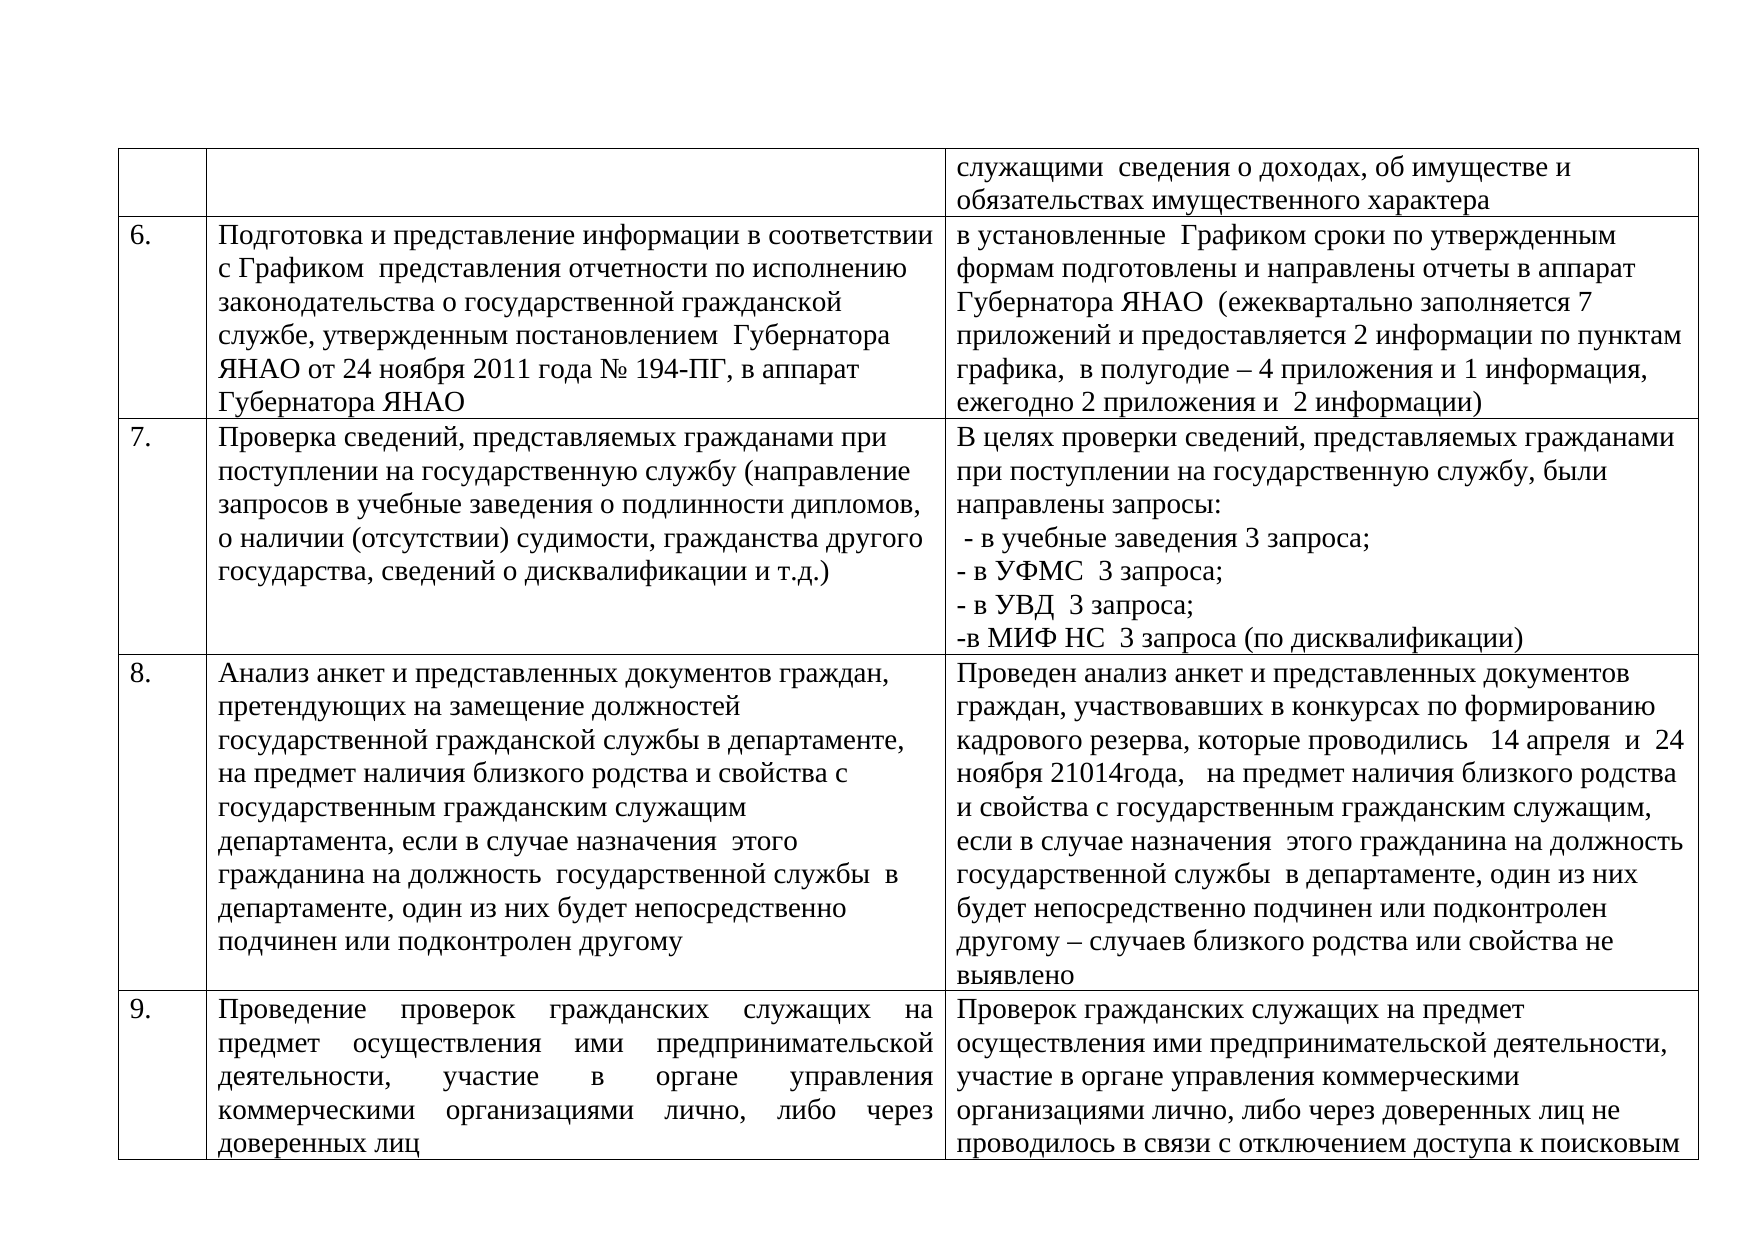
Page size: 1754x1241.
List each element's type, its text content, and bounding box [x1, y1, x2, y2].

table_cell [946, 991, 1698, 1159]
table_cell Подготовка и представление информации в соответствии с Графиком представления отчетности по исполнению законодательства о государственной гражданской службе, утвержденным постановлением Губернатора ЯНАО от 24 ноября 2011 года № 194-ПГ, в аппарат Губернатора ЯНАО [207, 217, 945, 418]
table_cell Анализ анкет и представленных документов граждан, претендующих на замещение должностей государственной гражданской службы в департаменте, на предмет наличия близкого родства и свойства с государственным гражданским служащим департамента, если в случае назначения этого гражданина на должность государственной службы в департаменте, один из них будет непосредственно подчинен или подконтролен другому [207, 655, 945, 990]
table_cell в установленные Графиком сроки по утвержденным формам подготовлены и направлены отчеты в аппарат Губернатора ЯНАО (ежеквартально заполняется 7 приложений и предоставляется 2 информации по пунктам графика, в полугодие – 4 приложения и 1 информация, ежегодно 2 приложения и 2 информации) [946, 217, 1698, 418]
table_cell 8. [119, 655, 206, 990]
table_cell 6. [119, 217, 206, 418]
table_cell 9. [119, 991, 206, 1159]
table_cell 7. [119, 419, 206, 654]
table_cell 5. [119, 149, 206, 216]
table_cell В целях проверки сведений, представляемых гражданами при поступлении на государственную службу, были направлены запросы: - в учебные заведения 3 запроса; - в УФМС 3 запроса; - в УВД 3 запроса; -в МИФ НС 3 запроса (по дисквалификации) [946, 419, 1698, 654]
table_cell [207, 149, 945, 216]
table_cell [207, 991, 945, 1159]
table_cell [946, 149, 1698, 216]
table_cell Проверка сведений, представляемых гражданами при поступлении на государственную службу (направление запросов в учебные заведения о подлинности дипломов, о наличии (отсутствии) судимости, гражданства другого государства, сведений о дисквалификации и т.д.) [207, 419, 945, 654]
table_cell Проведен анализ анкет и представленных документов граждан, участвовавших в конкурсах по формированию кадрового резерва, которые проводились 14 апреля и 24 ноября 21014года, на предмет наличия близкого родства и свойства с государственным гражданским служащим, если в случае назначения этого гражданина на должность государственной службы в департаменте, один из них будет непосредственно подчинен или подконтролен другому – случаев близкого родства или свойства не выявлено [946, 655, 1698, 990]
